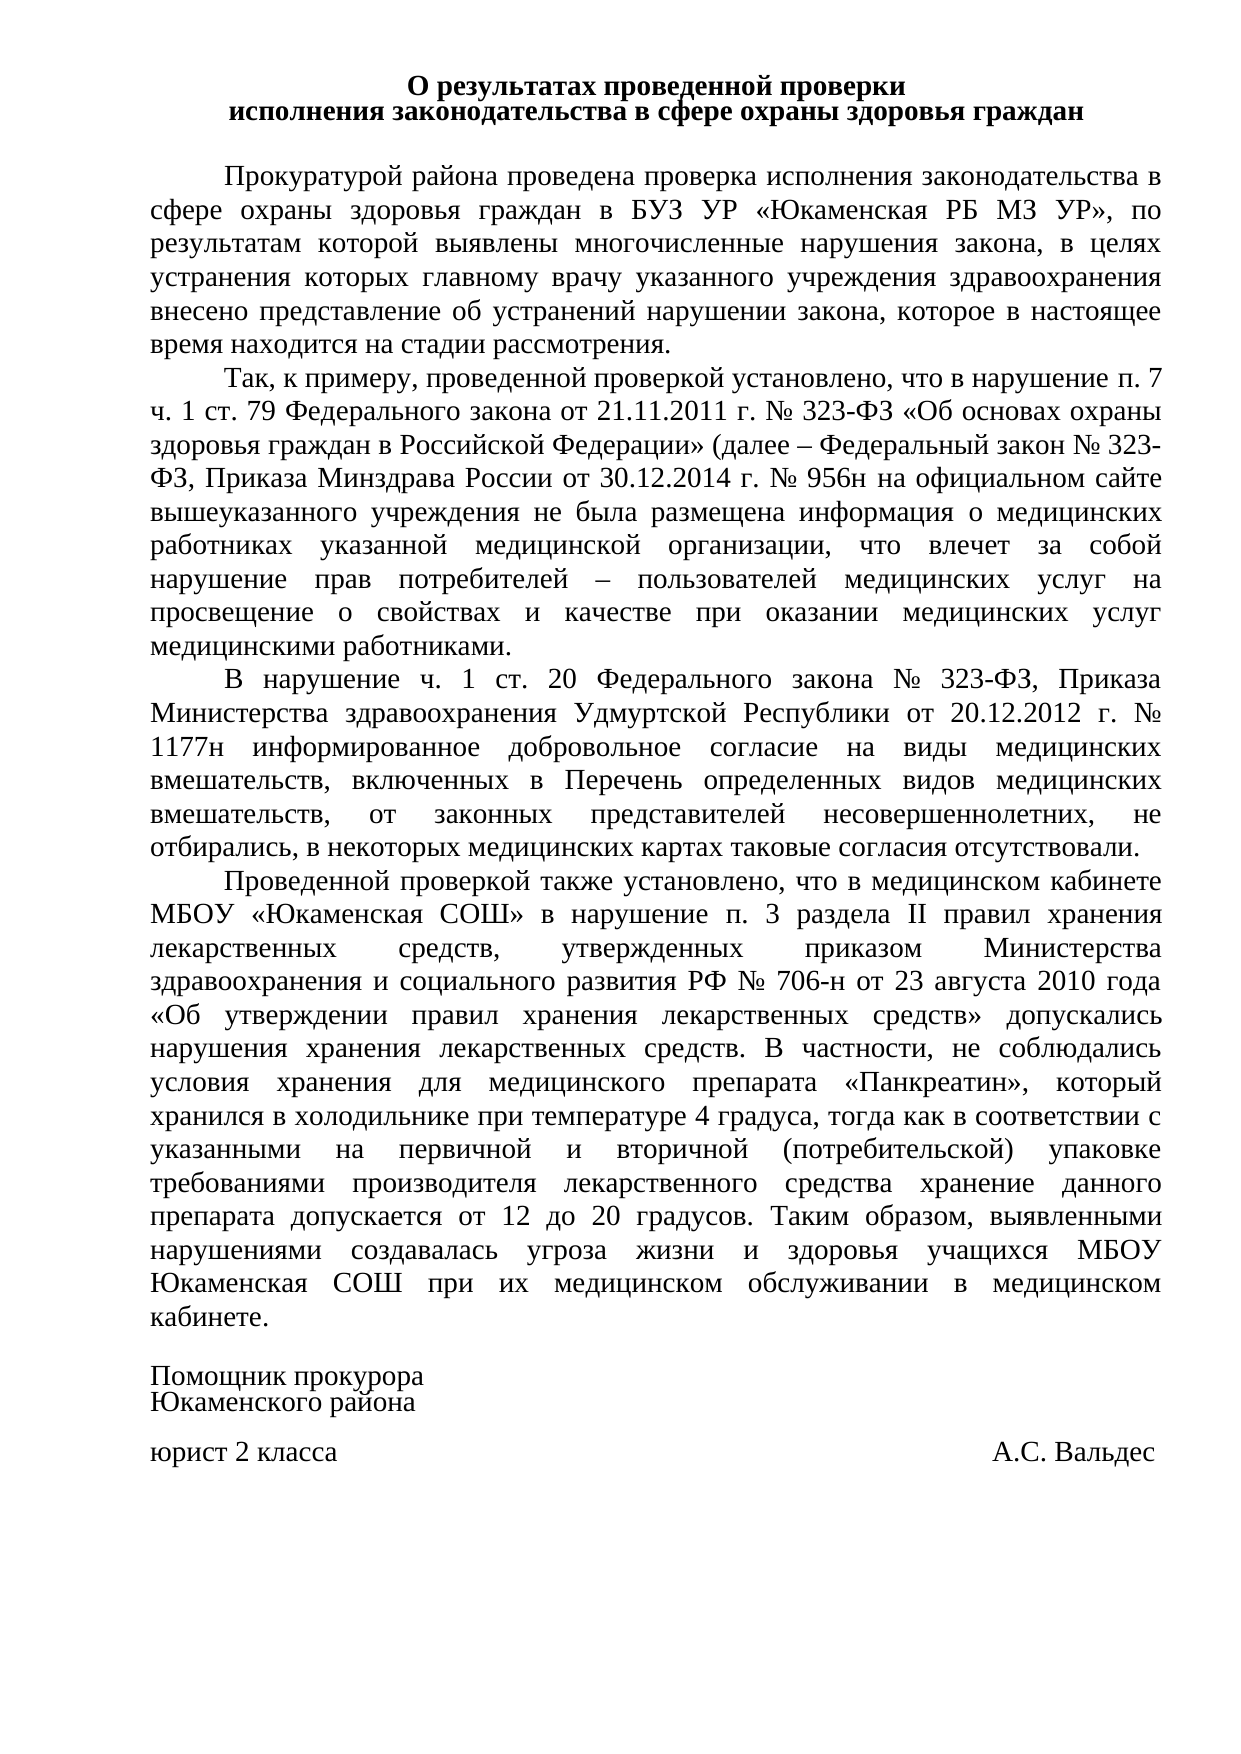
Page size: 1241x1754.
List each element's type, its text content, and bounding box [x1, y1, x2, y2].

text исполнения законодательства в сфере охраны здоровья граждан [682, 100, 1162, 125]
text Так, к примеру, проведенной проверкой установлено, что в нарушение п. 7 ч. 1 ст. 79 Федерального закона от 21.11.2011 г. № 323-ФЗ «Об основах охраны здоровья граждан в Российской Федерации» (далее – Федеральный закон № 323-ФЗ, Приказа Минздрава России от 30.12.2014 г. № 956н на официальном сайте вышеуказанного учреждения не была размещена информация о медицинских работниках указанной медицинской организации, что влечет за собой нарушение прав потребителей – пользователей медицинских услуг на просвещение о свойствах и качестве при оказании медицинских услуг медицинскими работниками. [150, 360, 1162, 662]
text О результатах проведенной проверки [150, 75, 1162, 100]
text Прокуратурой района проведена проверка исполнения законодательства в сфере охраны здоровья граждан в БУЗ УР «Юкаменская РБ МЗ УР», по результатам которой выявлены многочисленные нарушения закона, в целях устранения которых главному врачу указанного учреждения здравоохранения внесено представление об устранений нарушении закона, которое в настоящее время находится на стадии рассмотрения. [150, 158, 1162, 360]
text Проведенной проверкой также установлено, что в медицинском кабинете МБОУ «Юкаменская СОШ» в нарушение п. 3 раздела II правил хранения лекарственных средств, утвержденных приказом Министерства здравоохранения и социального развития РФ № 706-н от 23 августа 2010 года «Об утверждении правил хранения лекарственных средств» допускались нарушения хранения лекарственных средств. В частности, не соблюдались условия хранения для медицинского препарата «Панкреатин», который хранился в холодильнике при температуре 4 градуса, тогда как в соответствии с указанными на первичной и вторичной (потребительской) упаковке требованиями производителя лекарственного средства хранение данного препарата допускается от 12 до 20 градусов. Таким образом, выявленными нарушениями создавалась угроза жизни и здоровья учащихся МБОУ Юкаменская СОШ при их медицинском обслуживании в медицинском кабинете. [150, 863, 1162, 1332]
text юрист 2 класса А.С. Вальдес [150, 1441, 1162, 1466]
text В нарушение ч. 1 ст. 20 Федерального закона № 323-ФЗ, Приказа Министерства здравоохранения Удмуртской Республики от 20.12.2012 г. № 1177н информированное добровольное согласие на виды медицинских вмешательств, включенных в Перечень определенных видов медицинских вмешательств, от законных представителей несовершеннолетних, не отбирались, в некоторых медицинских картах таковые согласия отсутствовали. [150, 662, 1162, 863]
text Юкаменского района [150, 1391, 1162, 1416]
text исполнения законодательства в сфере охраны здоровья граждан [150, 100, 678, 125]
text Помощник прокурора [150, 1358, 1162, 1391]
